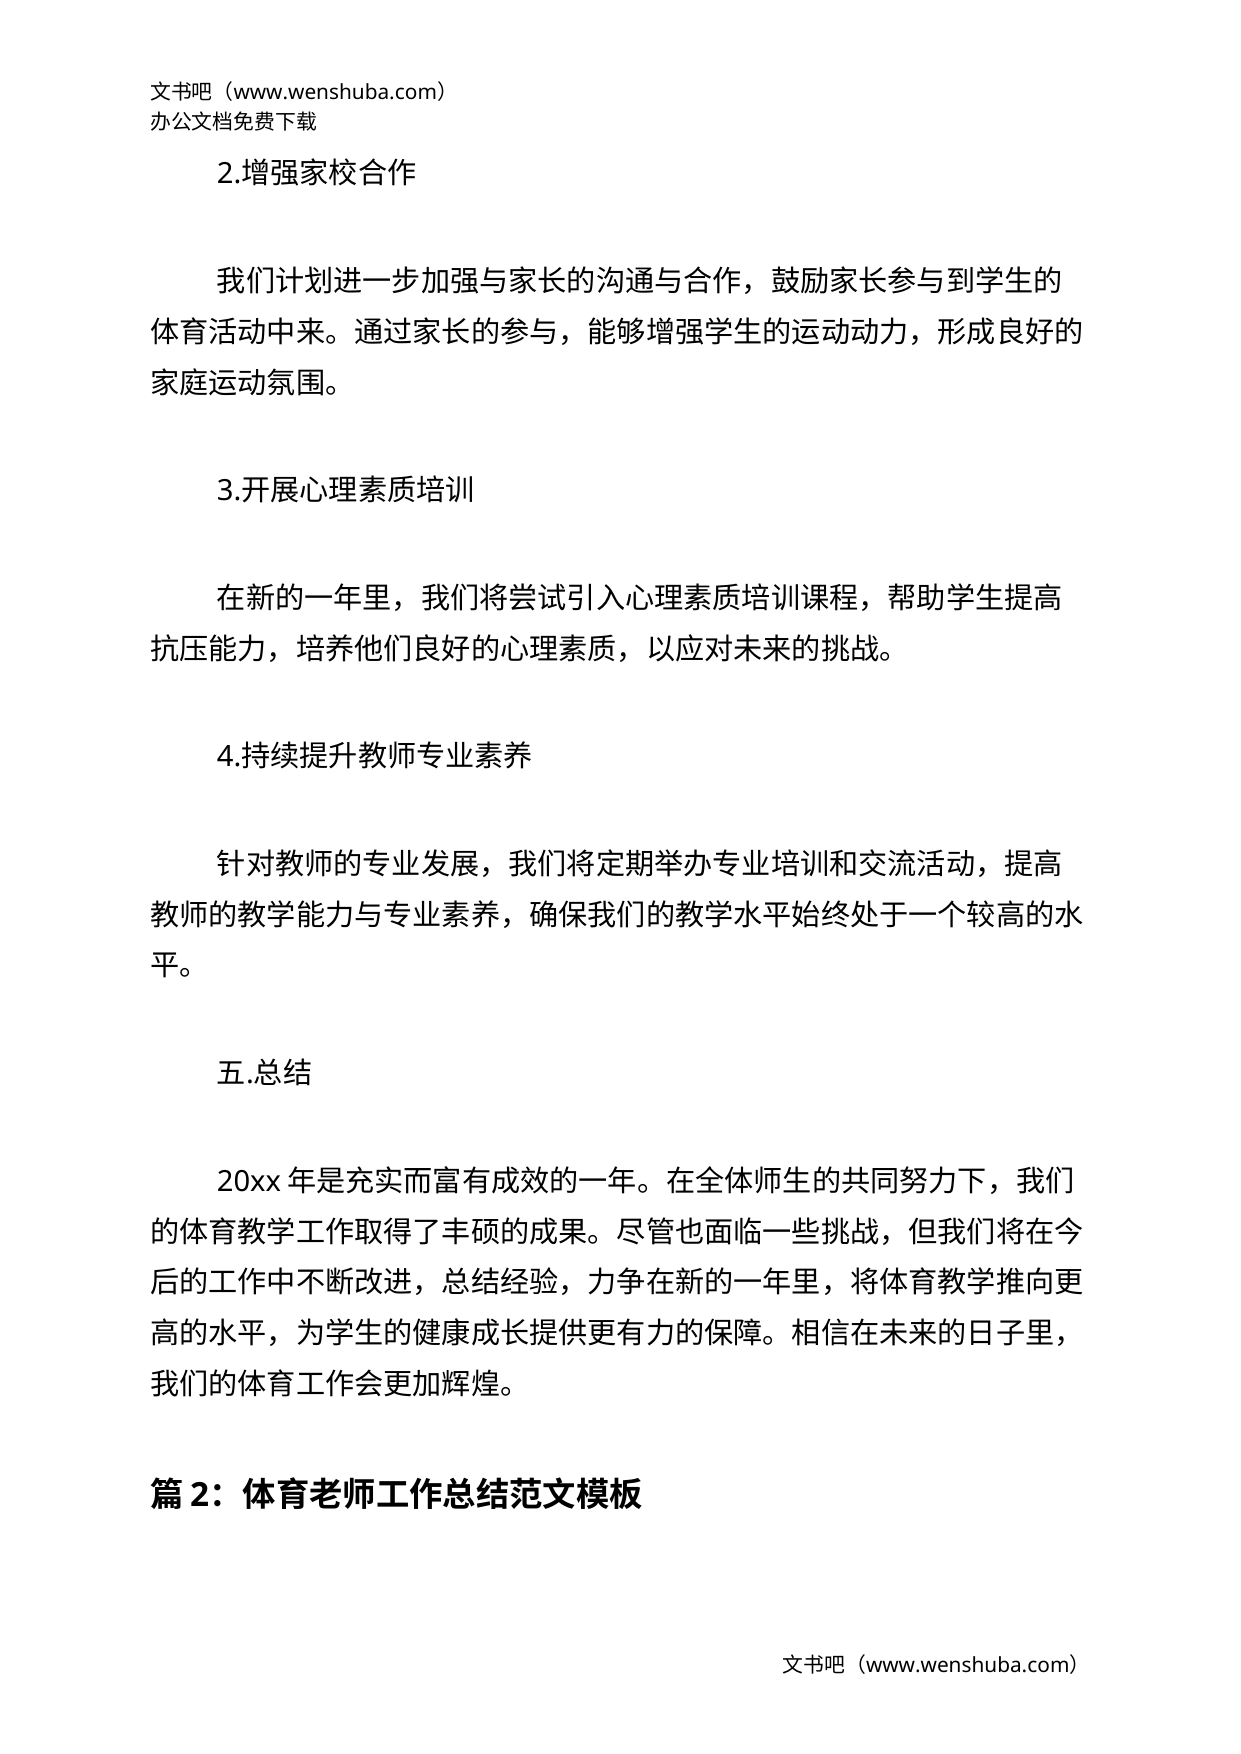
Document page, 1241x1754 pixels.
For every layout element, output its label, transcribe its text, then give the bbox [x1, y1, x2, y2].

text 20xx年是充实而富有成效的一年。在全体师生的共同努力下，我们的体育教学工作取得了丰硕的成果。尽管也面临一些挑战，但我们将在今后的工作中不断改进，总结经验，力争在新的一年里，将体育教学推向更高的水平，为学生的健康成长提供更有力的保障。相信在未来的日子里，我们的体育工作会更加辉煌。 [150, 1157, 1090, 1403]
text 我们计划进一步加强与家长的沟通与合作，鼓励家长参与到学生的体育活动中来。通过家长的参与，能够增强学生的运动动力，形成良好的家庭运动氛围。 [150, 258, 1090, 401]
text 2.增强家校合作 [150, 150, 1090, 192]
text 篇2：体育老师工作总结范文模板 [150, 1468, 1090, 1516]
text 3.开展心理素质培训 [150, 467, 1090, 509]
text 在新的一年里，我们将尝试引入心理素质培训课程，帮助学生提高抗压能力，培养他们良好的心理素质，以应对未来的挑战。 [150, 574, 1090, 667]
text 针对教师的专业发展，我们将定期举办专业培训和交流活动，提高教师的教学能力与专业素养，确保我们的教学水平始终处于一个较高的水平。 [150, 841, 1090, 984]
text 五.总结 [150, 1049, 1090, 1092]
text 4.持续提升教师专业素养 [150, 733, 1090, 775]
